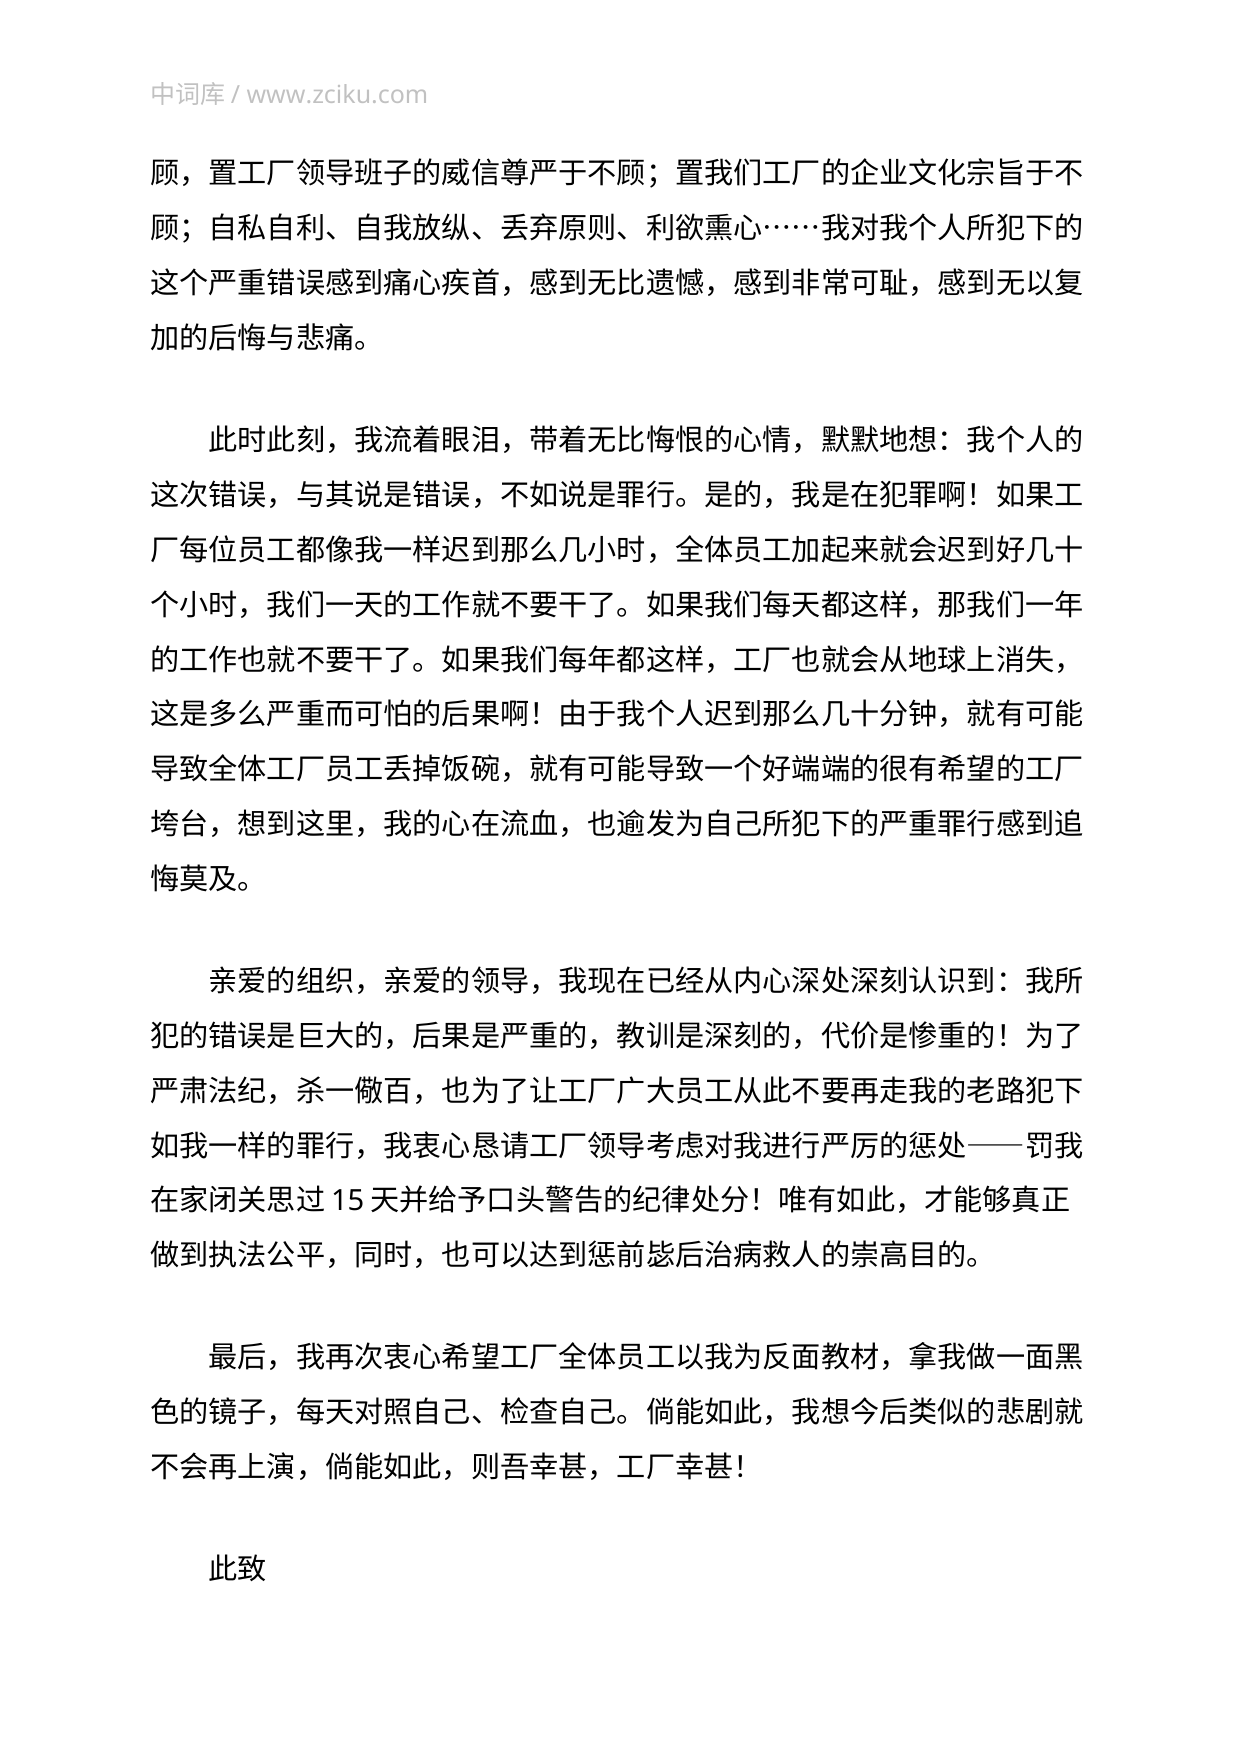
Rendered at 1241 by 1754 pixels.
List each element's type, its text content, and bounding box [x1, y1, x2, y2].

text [150, 150, 1090, 357]
text 此致 [150, 1545, 1090, 1588]
text 此时此刻，我流着眼泪，带着无比悔恨的心情，默默地想：我个人的这次错误，与其说是错误，不如说是罪行。是的，我是在犯罪啊！如果工厂每位员工都像我一样迟到那么几小时，全体员工加起来就会迟到好几十个小时，我们一天的工作就不要干了。如果我们每天都这样，那我们一年的工作也就不要干了。如果我们每年都这样，工厂也就会从地球上消失，这是多么严重而可怕的后果啊！由于我个人迟到那么几十分钟，就有可能导致全体工厂员工丢掉饭碗，就有可能导致一个好端端的很有希望的工厂垮台，想到这里，我的心在流血，也逾发为自己所犯下的严重罪行感到追悔莫及。 [150, 416, 1090, 898]
text 最后，我再次衷心希望工厂全体员工以我为反面教材，拿我做一面黑色的镜子，每天对照自己、检查自己。倘能如此，我想今后类似的悲剧就不会再上演，倘能如此，则吾幸甚，工厂幸甚！ [150, 1334, 1090, 1486]
text 亲爱的组织，亲爱的领导，我现在已经从内心深处深刻认识到：我所犯的错误是巨大的，后果是严重的，教训是深刻的，代价是惨重的！为了严肃法纪，杀一儆百，也为了让工厂广大员工从此不要再走我的老路犯下如我一样的罪行，我衷心恳请工厂领导考虑对我进行严厉的惩处——罚我在家闭关思过15天并给予口头警告的纪律处分！唯有如此，才能够真正做到执法公平，同时，也可以达到惩前毖后治病救人的崇高目的。 [150, 957, 1090, 1274]
